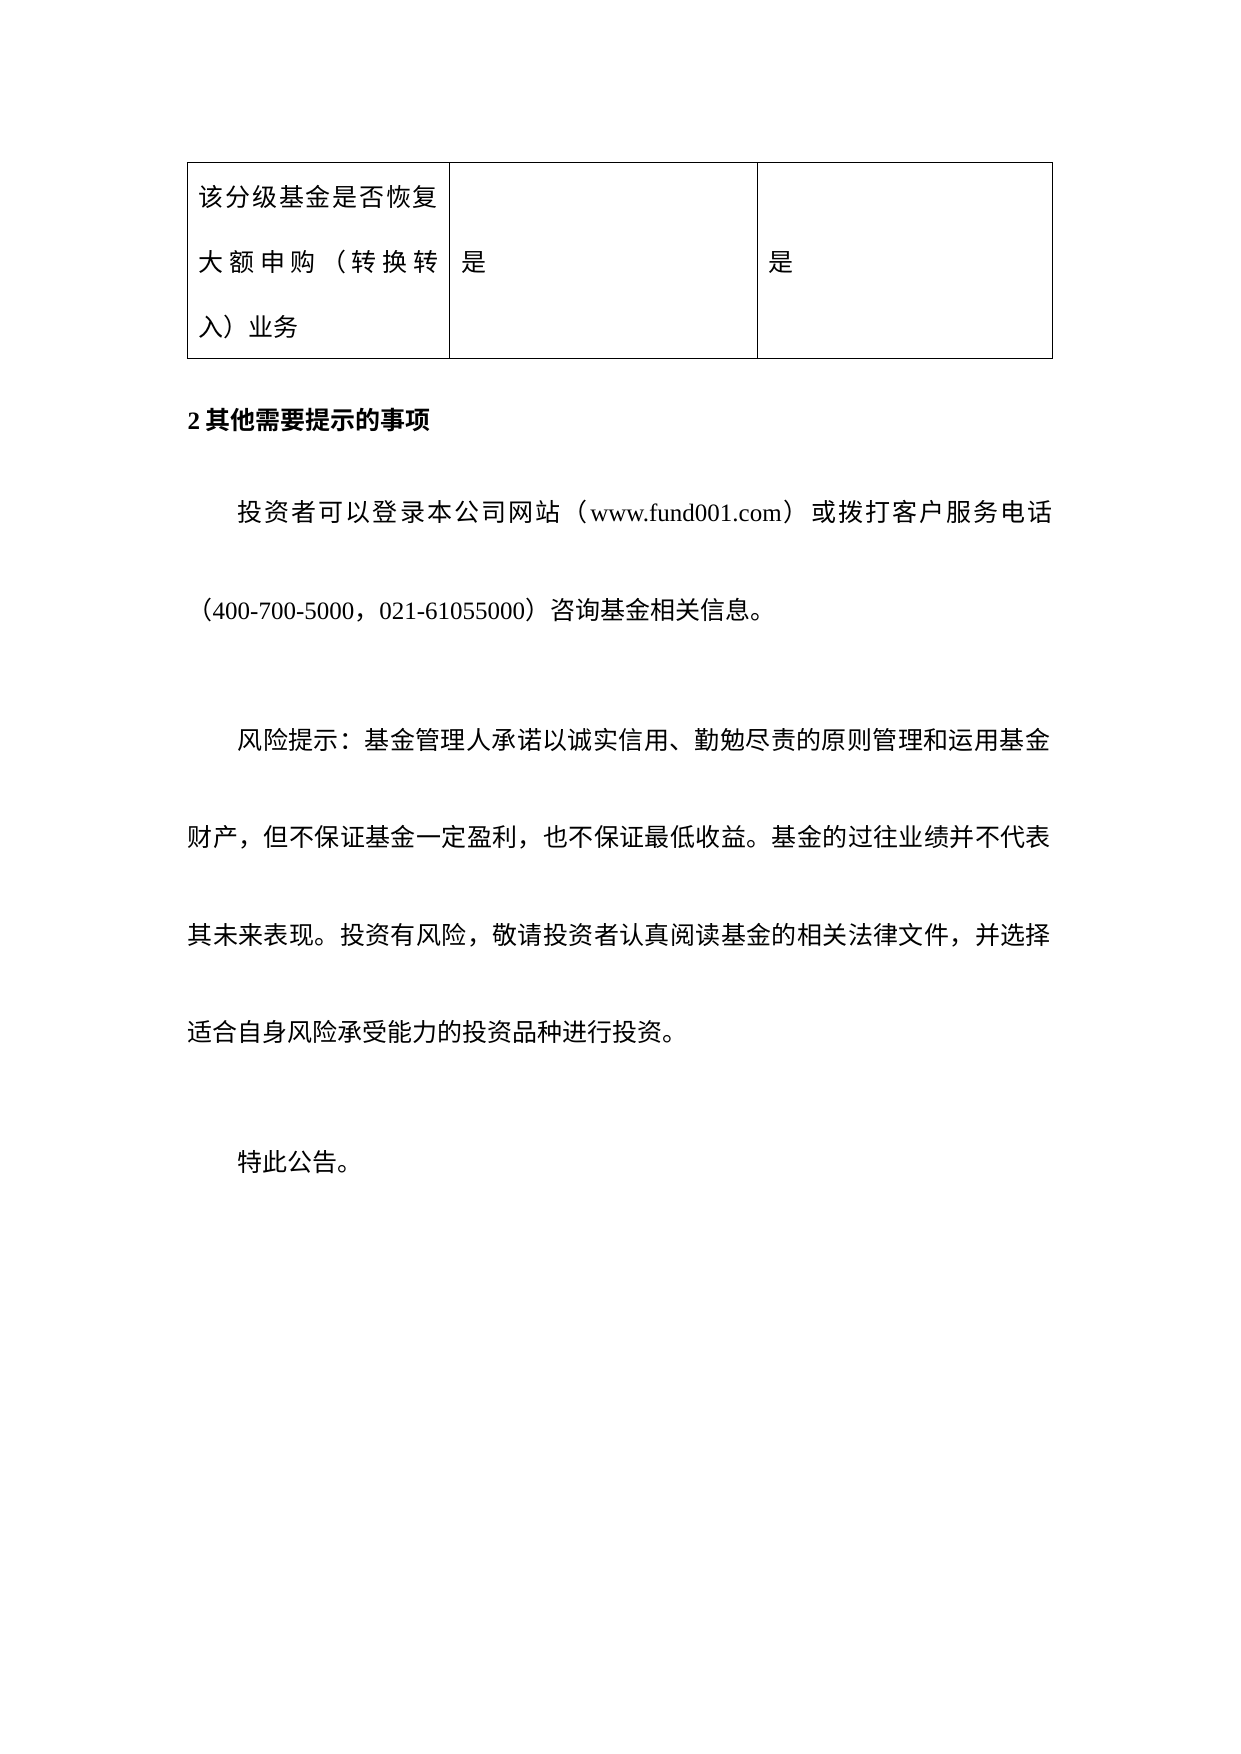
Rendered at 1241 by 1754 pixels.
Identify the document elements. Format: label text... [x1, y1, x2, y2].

text 风险提示：基金管理人承诺以诚实信用、勤勉尽责的原则管理和运用基金财产，但不保证基金一定盈利，也不保证最低收益。基金的过往业绩并不代表其未来表现。投资有风险，敬请投资者认真阅读基金的相关法律文件，并选择适合自身风险承受能力的投资品种进行投资。 [187, 706, 1053, 1063]
table_cell 是 [450, 163, 757, 358]
table_cell 是 [758, 163, 1052, 358]
subtitle 2其他需要提示的事项 [187, 386, 1053, 451]
text 投资者可以登录本公司网站（www.fund001.com）或拨打客户服务电话（400-700-5000，021-61055000）咨询基金相关信息。 [187, 478, 1053, 641]
text 特此公告。 [187, 1128, 1053, 1193]
table_cell 该分级基金是否恢复大额申购（转换转入）业务 [188, 163, 449, 358]
